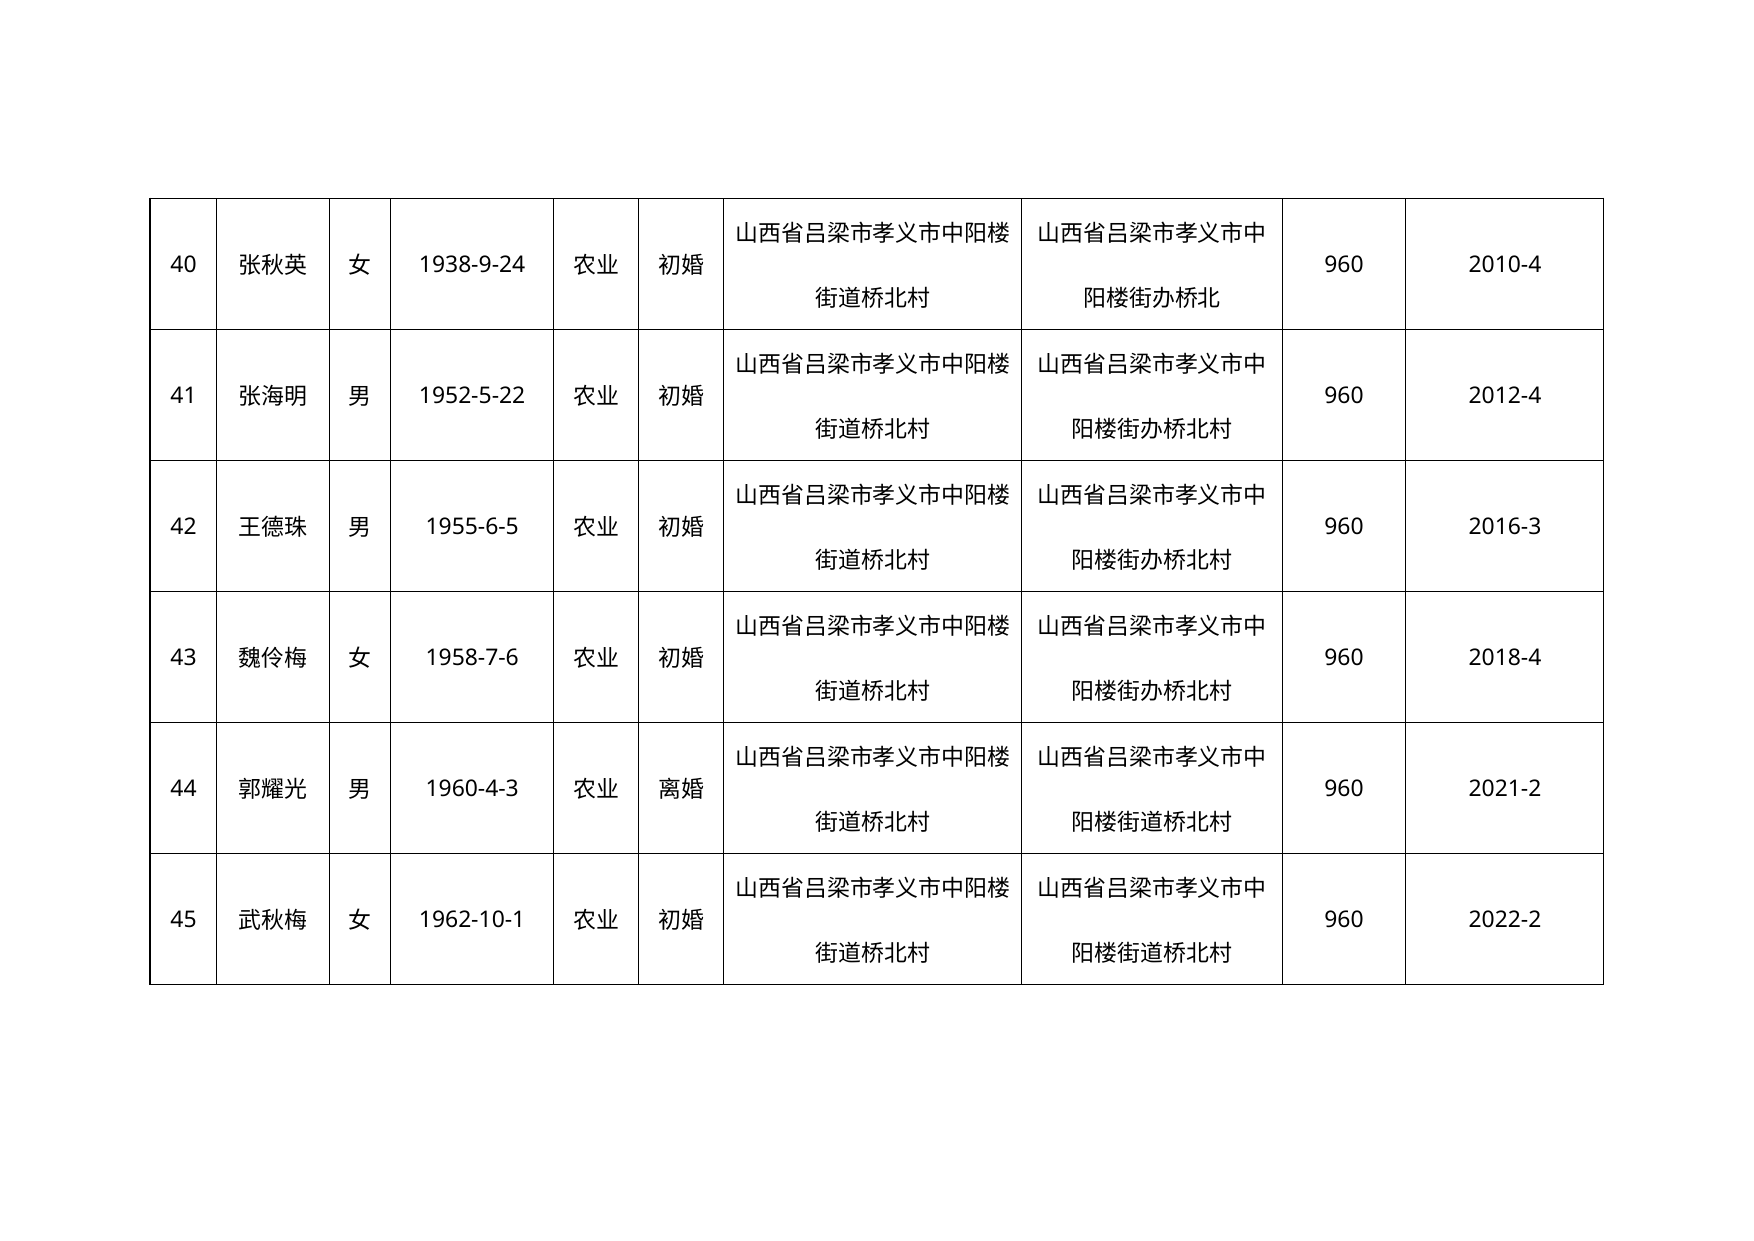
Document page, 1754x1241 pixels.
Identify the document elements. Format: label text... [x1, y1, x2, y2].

table_cell 农业 [554, 723, 638, 853]
table_cell 960 [1283, 461, 1405, 591]
table_cell 2018-4 [1406, 592, 1603, 722]
table_cell 960 [1283, 723, 1405, 853]
table_cell 男 [330, 330, 390, 460]
table_cell 农业 [554, 461, 638, 591]
table_cell 初婚 [639, 592, 723, 722]
table_cell 1958-7-6 [391, 592, 553, 722]
table_cell 山西省吕梁市孝义市中阳楼街办桥北村 [1022, 461, 1282, 591]
table_cell 1952-5-22 [391, 330, 553, 460]
table_cell 张海明 [217, 330, 329, 460]
table_cell 离婚 [639, 723, 723, 853]
table_cell 山西省吕梁市孝义市中阳楼街办桥北村 [1022, 592, 1282, 722]
table_cell 魏伶梅 [217, 592, 329, 722]
table_cell 女 [330, 854, 390, 984]
table_cell 960 [1283, 199, 1405, 329]
table_cell 山西省吕梁市孝义市中阳楼街办桥北 [1022, 199, 1282, 329]
table_cell 初婚 [639, 461, 723, 591]
table_cell 山西省吕梁市孝义市中阳楼街道桥北村 [724, 330, 1021, 460]
table_cell 郭耀光 [217, 723, 329, 853]
table_cell 女 [330, 592, 390, 722]
table_cell 44 [151, 723, 216, 853]
table_cell 初婚 [639, 199, 723, 329]
table_cell 农业 [554, 592, 638, 722]
table_cell 2016-3 [1406, 461, 1603, 591]
table_cell 张秋英 [217, 199, 329, 329]
table_cell 2010-4 [1406, 199, 1603, 329]
table_cell 初婚 [639, 854, 723, 984]
table_cell 农业 [554, 854, 638, 984]
table_cell 41 [151, 330, 216, 460]
table_cell 山西省吕梁市孝义市中阳楼街道桥北村 [724, 723, 1021, 853]
table_cell 960 [1283, 854, 1405, 984]
table_cell 1955-6-5 [391, 461, 553, 591]
table_cell 45 [151, 854, 216, 984]
table_cell 山西省吕梁市孝义市中阳楼街办桥北村 [1022, 330, 1282, 460]
table_cell 43 [151, 592, 216, 722]
table_cell 农业 [554, 330, 638, 460]
table_cell 女 [330, 199, 390, 329]
table_cell 2012-4 [1406, 330, 1603, 460]
table_cell 40 [151, 199, 216, 329]
table_cell 山西省吕梁市孝义市中阳楼街道桥北村 [724, 199, 1021, 329]
table_cell 武秋梅 [217, 854, 329, 984]
table_cell 1960-4-3 [391, 723, 553, 853]
table_cell 山西省吕梁市孝义市中阳楼街道桥北村 [724, 592, 1021, 722]
table_cell 2021-2 [1406, 723, 1603, 853]
table_cell 960 [1283, 330, 1405, 460]
table_cell 山西省吕梁市孝义市中阳楼街道桥北村 [724, 461, 1021, 591]
table_cell 初婚 [639, 330, 723, 460]
table_cell 1962-10-1 [391, 854, 553, 984]
table_cell 42 [151, 461, 216, 591]
table_cell 农业 [554, 199, 638, 329]
table_cell 960 [1283, 592, 1405, 722]
table_cell 男 [330, 723, 390, 853]
table_cell 2022-2 [1406, 854, 1603, 984]
table_cell 1938-9-24 [391, 199, 553, 329]
table_cell 山西省吕梁市孝义市中阳楼街道桥北村 [1022, 854, 1282, 984]
table_cell 山西省吕梁市孝义市中阳楼街道桥北村 [1022, 723, 1282, 853]
table_cell 王德珠 [217, 461, 329, 591]
table_cell 山西省吕梁市孝义市中阳楼街道桥北村 [724, 854, 1021, 984]
table_cell 男 [330, 461, 390, 591]
